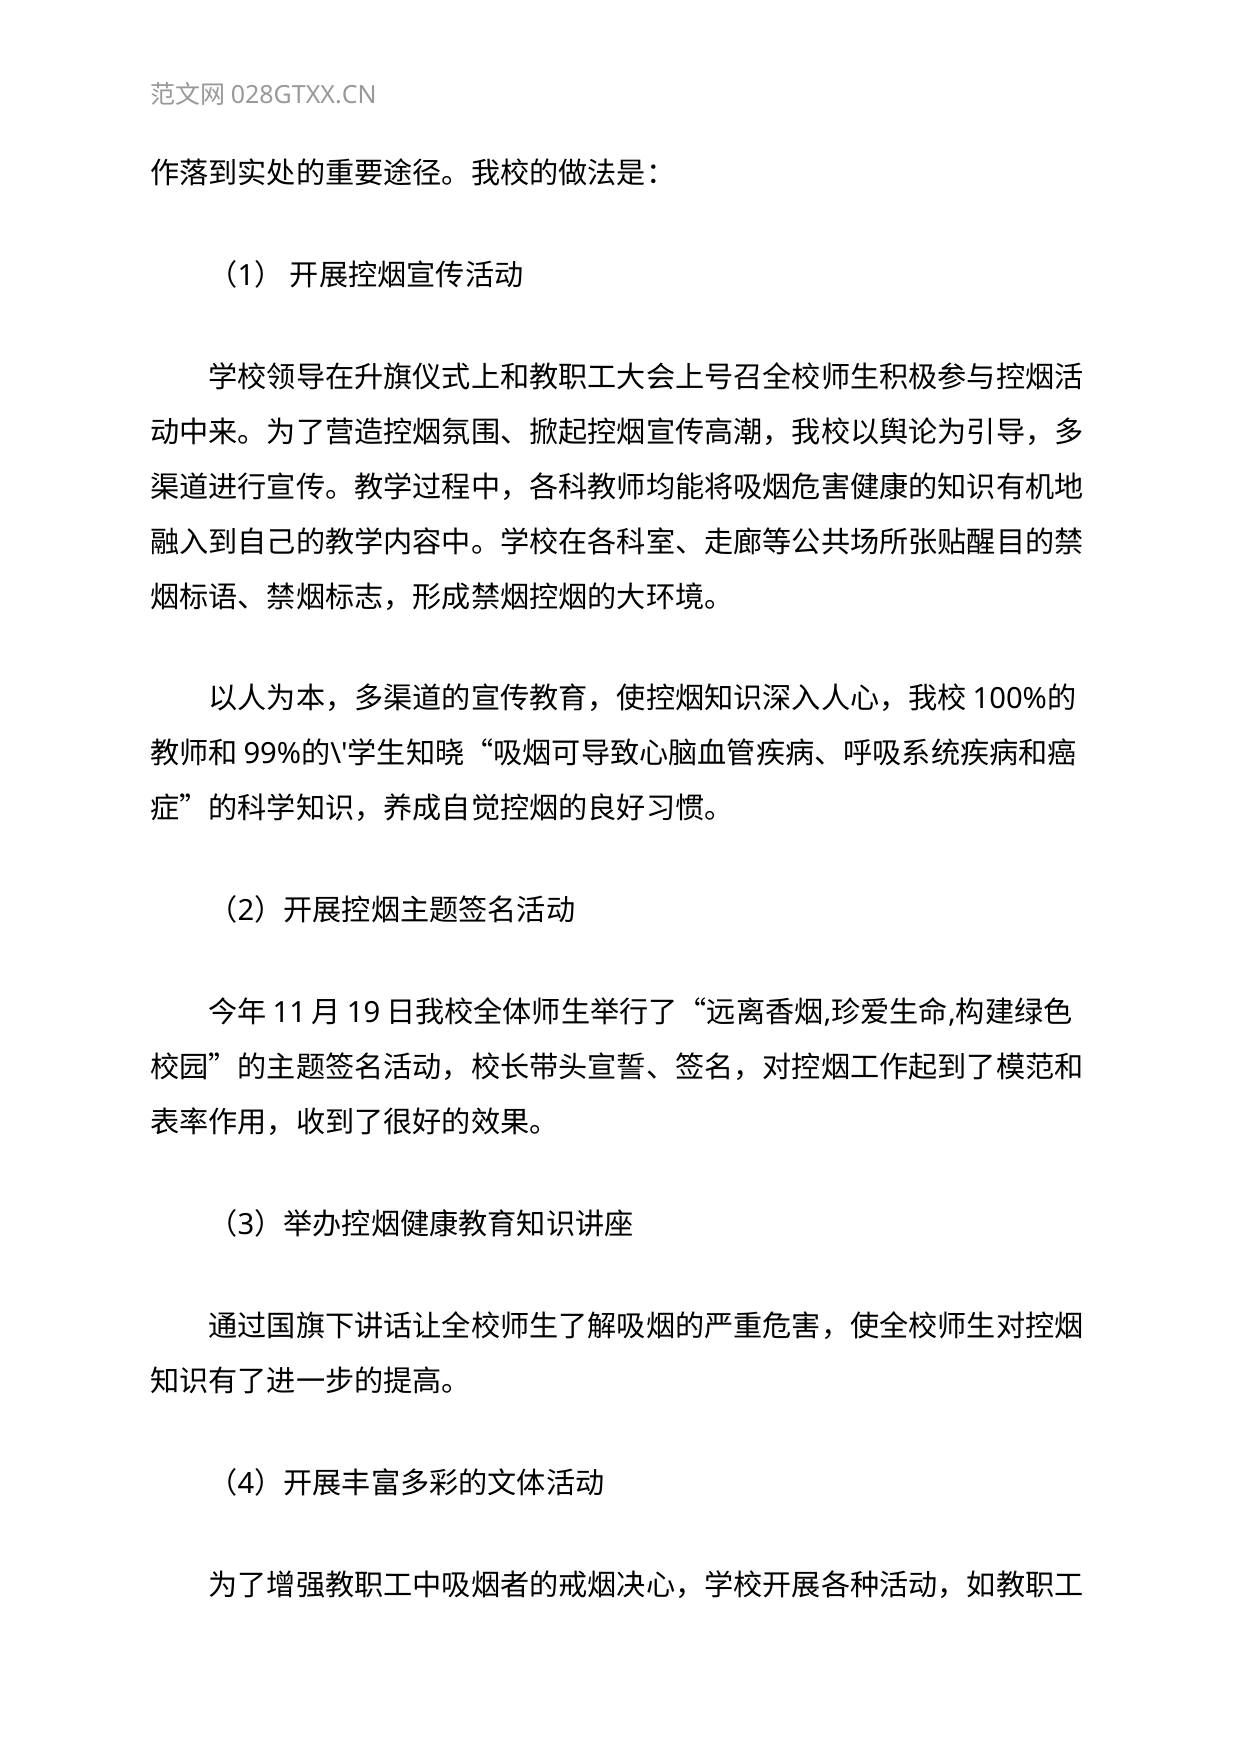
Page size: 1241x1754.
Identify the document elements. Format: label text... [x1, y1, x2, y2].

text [150, 150, 1090, 192]
text 通过国旗下讲话让全校师生了解吸烟的严重危害，使全校师生对控烟知识有了进一步的提高。 [150, 1302, 1090, 1400]
text （3）举办控烟健康教育知识讲座 [150, 1201, 1090, 1243]
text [150, 1561, 1090, 1603]
text （4）开展丰富多彩的文体活动 [150, 1459, 1090, 1502]
text （1） 开展控烟宣传活动 [150, 252, 1090, 294]
text （2）开展控烟主题签名活动 [150, 887, 1090, 929]
text 今年11月19日我校全体师生举行了“远离香烟,珍爱生命,构建绿色校园”的主题签名活动，校长带头宣誓、签名，对控烟工作起到了模范和表率作用，收到了很好的效果。 [150, 989, 1090, 1141]
text 学校领导在升旗仪式上和教职工大会上号召全校师生积极参与控烟活动中来。为了营造控烟氛围、掀起控烟宣传高潮，我校以舆论为引导，多渠道进行宣传。教学过程中，各科教师均能将吸烟危害健康的知识有机地融入到自己的教学内容中。学校在各科室、走廊等公共场所张贴醒目的禁烟标语、禁烟标志，形成禁烟控烟的大环境。 [150, 354, 1090, 616]
text 以人为本，多渠道的宣传教育，使控烟知识深入人心，我校100%的教师和99%的\'学生知晓“吸烟可导致心脑血管疾病、呼吸系统疾病和癌症”的科学知识，养成自觉控烟的良好习惯。 [150, 675, 1090, 827]
